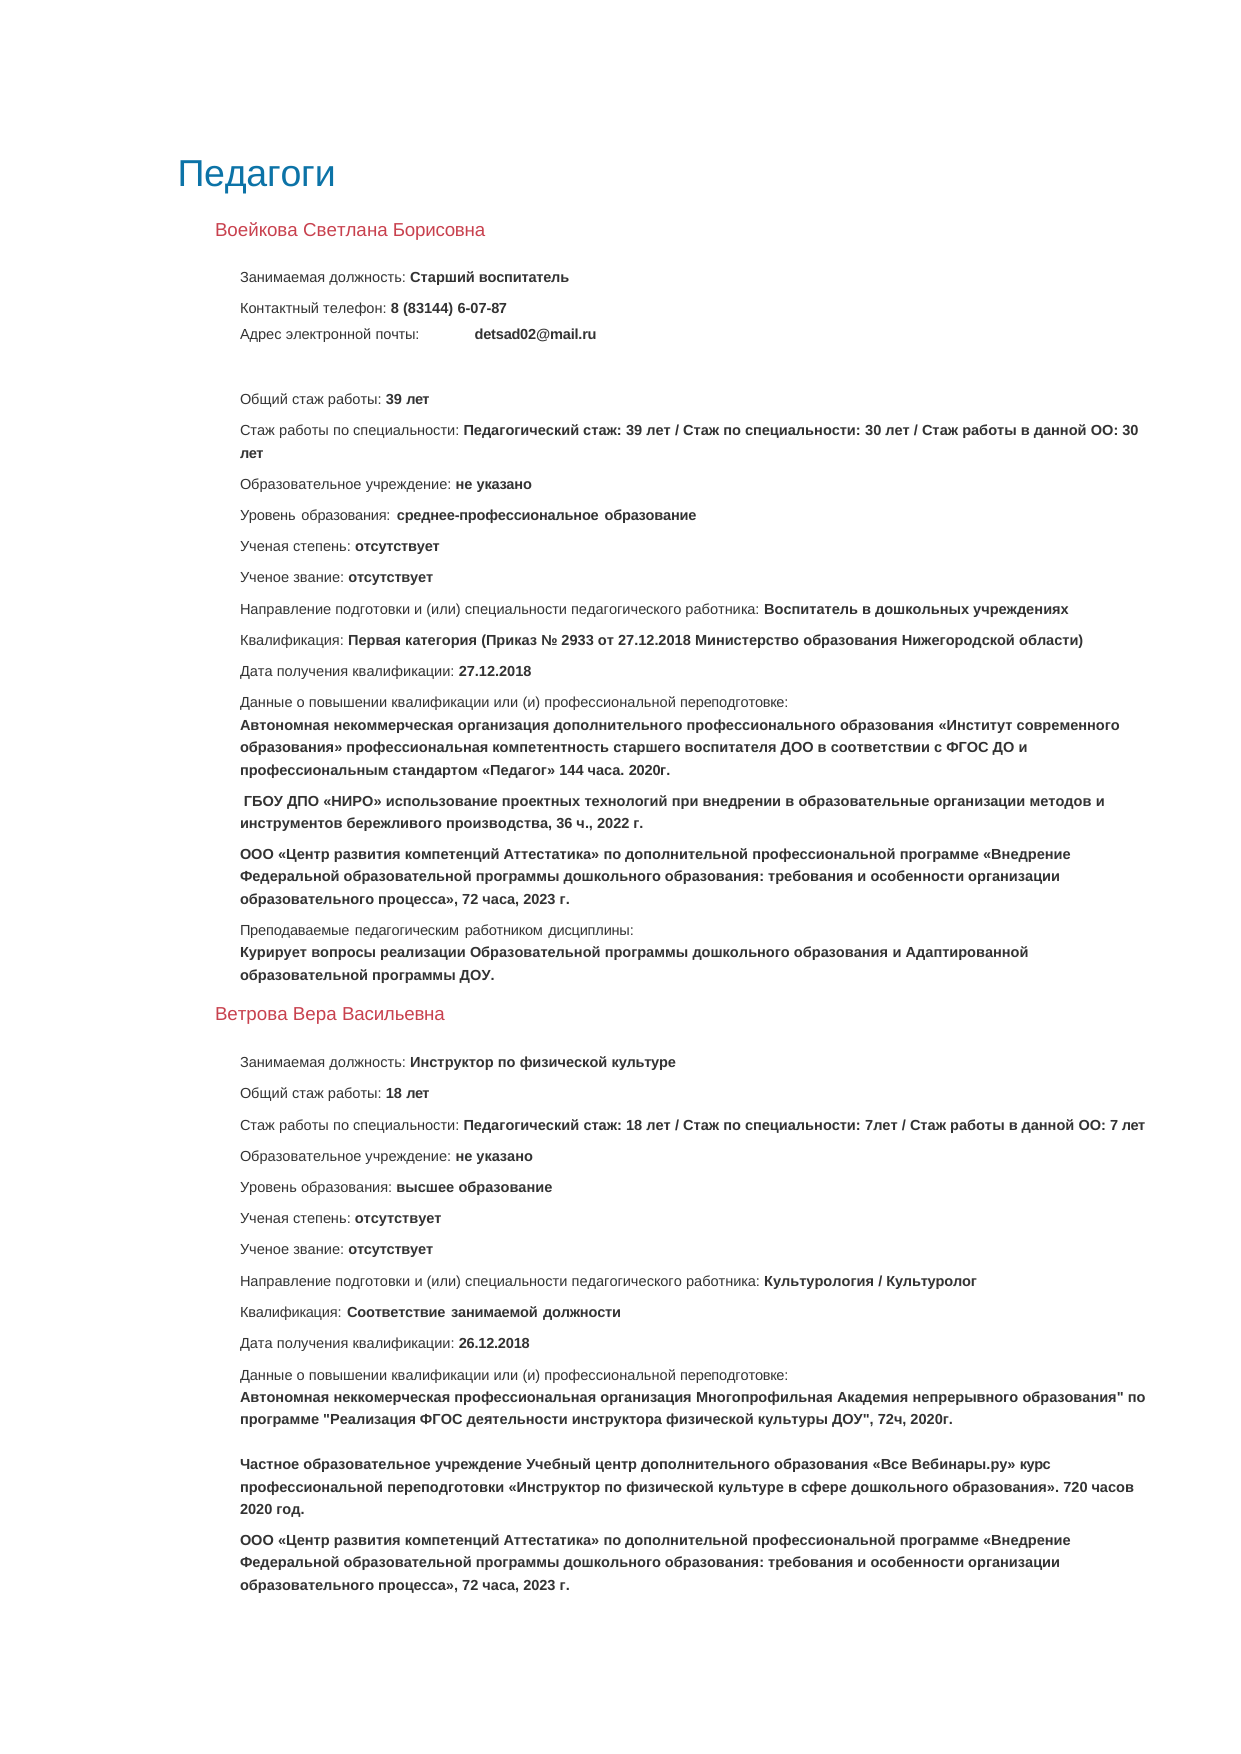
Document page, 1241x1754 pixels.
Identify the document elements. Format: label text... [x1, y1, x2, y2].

text Образовательное учреждение: не указано Уровень образования: высшее образование Ученая степень: отсутствует [240, 1147, 587, 1226]
text ООО «Центр развития компетенций Аттестатика» по дополнительной профессиональной программе «Внедрение Федеральной образовательной программы дошкольного образования: требования и особенности организации образовательного процесса», 72 часа, 2023 г. [240, 1532, 1163, 1593]
text Образовательное учреждение: не указано [240, 475, 1163, 492]
text Курирует вопросы реализации Образовательной программы дошкольного образования и Адаптированной образовательной программы ДОУ. [240, 944, 1141, 983]
text Дата получения квалификации: 26.12.2018 [240, 1335, 1163, 1352]
text Автономная неккомерческая профессиональная организация Многопрофильная Академия непрерывного образования" по программе "Реализация ФГОС деятельности инструктора физической культуры ДОУ", 72ч, 2020г. [240, 1389, 1147, 1428]
text Квалификация: Соответствие занимаемой должности [240, 1304, 1163, 1320]
text профессиональной переподготовки «Инструктор по физической культуре в сфере дошкольного образования». 720 часов 2020 год. [240, 1478, 1141, 1517]
text Уровень образования: среднее-профессиональное образование [240, 507, 1163, 523]
text Данные о повышении квалификации или (и) профессиональной переподготовке: [240, 1366, 1163, 1383]
text Контактный телефон: 8 (83144) 6-07-87 [240, 300, 1163, 317]
text Стаж работы по специальности: Педагогический стаж: 39 лет / Стаж по специальности: 30 лет / Стаж работы в данной ОО: 30 лет [240, 422, 1141, 461]
text Общий стаж работы: 39 лет [240, 391, 1163, 407]
text профессиональным стандартом «Педагог» 144 часа. 2020г. [240, 761, 1163, 778]
text Данные о повышении квалификации или (и) профессиональной переподготовке: [240, 694, 1163, 711]
text Общий стаж работы: 18 лет [240, 1085, 1163, 1102]
text Направление подготовки и (или) специальности педагогического работника: Воспитатель в дошкольных учреждениях Квалификация: Первая категория (Приказ № 2933 от 27.12.2018 Министерство образования Нижегородской области) Дата получения квалификации: 27.12.2018 [240, 600, 1110, 679]
text ГБОУ ДПО «НИРО» использование проектных технологий при внедрении в образовательные организации методов и инструментов бережливого производства, 36 ч., 2022 г. [240, 792, 1163, 831]
text Преподаваемые педагогическим работником дисциплины: [240, 922, 1163, 938]
text Занимаемая должность: Инструктор по физической культуре [240, 1054, 1163, 1070]
text Автономная некоммерческая организация дополнительного профессионального образования «Институт современного образования» профессиональная компетентность старшего воспитателя ДОО в соответствии с ФГОС ДО и [240, 716, 1147, 756]
text Стаж работы по специальности: Педагогический стаж: 18 лет / Стаж по специальности: 7лет / Стаж работы в данной ОО: 7 лет [240, 1116, 1163, 1133]
text Ученая степень: отсутствует [240, 538, 1163, 555]
text Частное образовательное учреждение Учебный центр дополнительного образования «Все Вебинары.ру» курс [240, 1456, 1163, 1472]
title Педагоги [177, 151, 1163, 194]
text ООО «Центр развития компетенций Аттестатика» по дополнительной профессиональной программе «Внедрение Федеральной образовательной программы дошкольного образования: требования и особенности организации образовательного процесса», 72 часа, 2023 г. [240, 846, 1163, 907]
text Адрес электронной почты: detsad02@mail.ru [240, 326, 1163, 342]
subtitle Воейкова Светлана Борисовна [215, 219, 1163, 240]
subtitle Ветрова Вера Васильевна [215, 1003, 1163, 1025]
text Ученое звание: отсутствует [240, 1241, 1163, 1258]
text Направление подготовки и (или) специальности педагогического работника: Культурология / Культуролог [240, 1272, 1163, 1289]
text Занимаемая должность: Старший воспитатель [240, 269, 1163, 286]
text Ученое звание: отсутствует [240, 569, 1163, 586]
